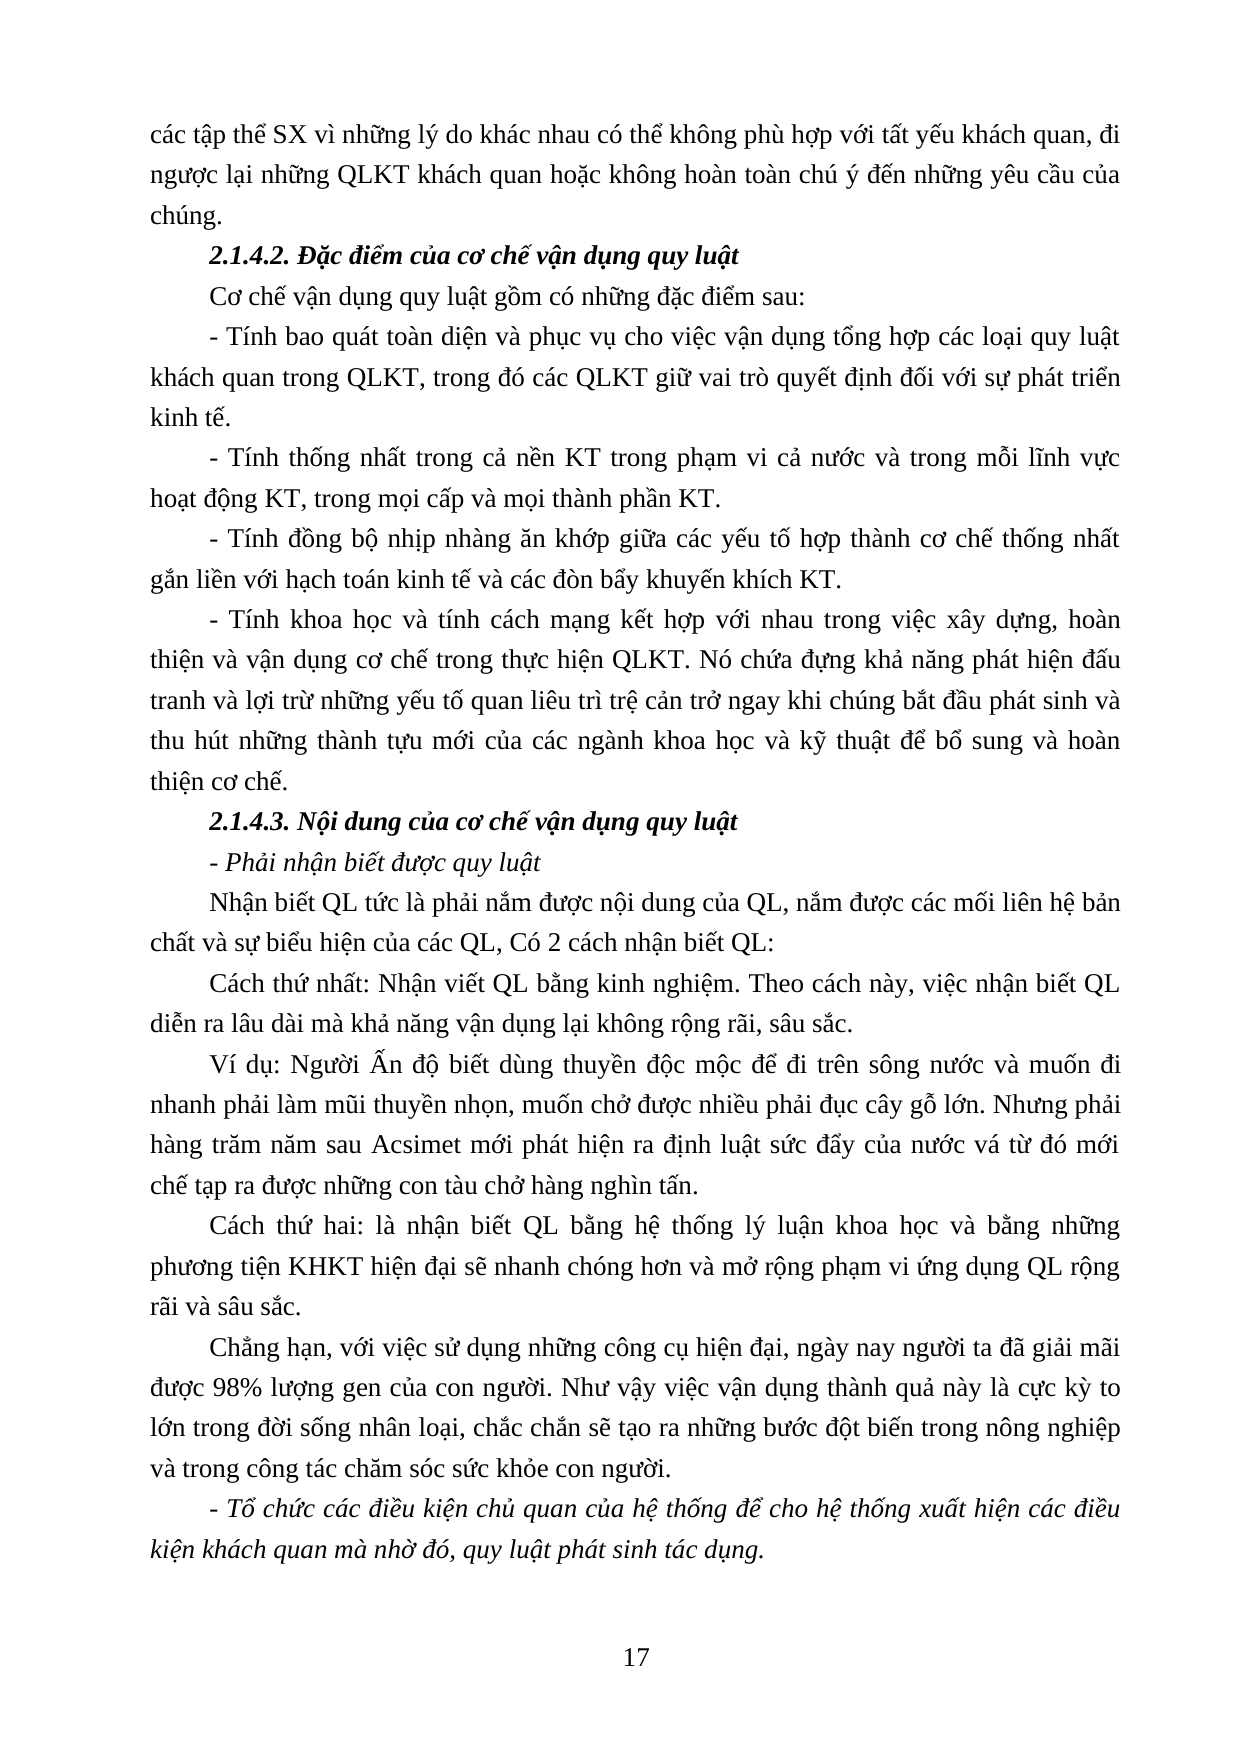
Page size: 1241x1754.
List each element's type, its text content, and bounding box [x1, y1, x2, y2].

text - Tính khoa học và tính cách mạng kết hợp với nhau trong việc xây dựng, hoàn thiện và vận dụng cơ chế trong thực hiện QLKT. Nó chứa đựng khả năng phát hiện đấu tranh và lợi trừ những yếu tố quan liêu trì trệ cản trở ngay khi chúng bắt đầu phát sinh và thu hút những thành tựu mới của các ngành khoa học và kỹ thuật để bổ sung và hoàn thiện cơ chế. [150, 603, 1122, 796]
text - Tính thống nhất trong cả nền KT trong phạm vi cả nước và trong mỗi lĩnh vực hoạt động KT, trong mọi cấp và mọi thành phần KT. [150, 441, 1122, 513]
text Ví dụ: Người Ấn độ biết dùng thuyền độc mộc để đi trên sông nước và muốn đi nhanh phải làm mũi thuyền nhọn, muốn chở được nhiều phải đục cây gỗ lớn. Nhưng phải hàng trăm năm sau Acsimet mới phát hiện ra định luật sức đẩy của nước vá từ đó mới chế tạp ra được những con tàu chở hàng nghìn tấn. [150, 1048, 1122, 1200]
text Nhận biết QL tức là phải nắm được nội dung của QL, nắm được các mối liên hệ bản chất và sự biểu hiện của các QL, Có 2 cách nhận biết QL: [150, 886, 1122, 958]
text Cách thứ nhất: Nhận viết QL bằng kinh nghiệm. Theo cách này, việc nhận biết QL diễn ra lâu dài mà khả năng vận dụng lại không rộng rãi, sâu sắc. [150, 967, 1122, 1038]
text - Phải nhận biết được quy luật [150, 846, 1122, 877]
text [150, 118, 1122, 230]
text 2.1.4.3. Nội dung của cơ chế vận dụng quy luật [150, 805, 1122, 836]
text - Tính đồng bộ nhịp nhàng ăn khớp giữa các yếu tố hợp thành cơ chế thống nhất gắn liền với hạch toán kinh tế và các đòn bẩy khuyến khích KT. [150, 522, 1122, 594]
text Chẳng hạn, với việc sử dụng những công cụ hiện đại, ngày nay người ta đã giải mãi được 98% lượng gen của con người. Như vậy việc vận dụng thành quả này là cực kỳ to lớn trong đời sống nhân loại, chắc chắn sẽ tạo ra những bước đột biến trong nông nghiệp và trong công tác chăm sóc sức khỏe con người. [150, 1331, 1122, 1483]
text - Tính bao quát toàn diện và phục vụ cho việc vận dụng tổng hợp các loại quy luật khách quan trong QLKT, trong đó các QLKT giữ vai trò quyết định đối với sự phát triển kinh tế. [150, 320, 1122, 432]
text Cách thứ hai: là nhận biết QL bằng hệ thống lý luận khoa học và bằng những phương tiện KHKT hiện đại sẽ nhanh chóng hơn và mở rộng phạm vi ứng dụng QL rộng rãi và sâu sắc. [150, 1209, 1122, 1321]
text 2.1.4.2. Đặc điểm của cơ chế vận dụng quy luật [150, 239, 1122, 271]
text - Tổ chức các điều kiện chủ quan của hệ thống để cho hệ thống xuất hiện các điều kiện khách quan mà nhờ đó, quy luật phát sinh tác dụng. [150, 1492, 1122, 1564]
text Cơ chế vận dụng quy luật gồm có những đặc điểm sau: [150, 280, 1122, 311]
